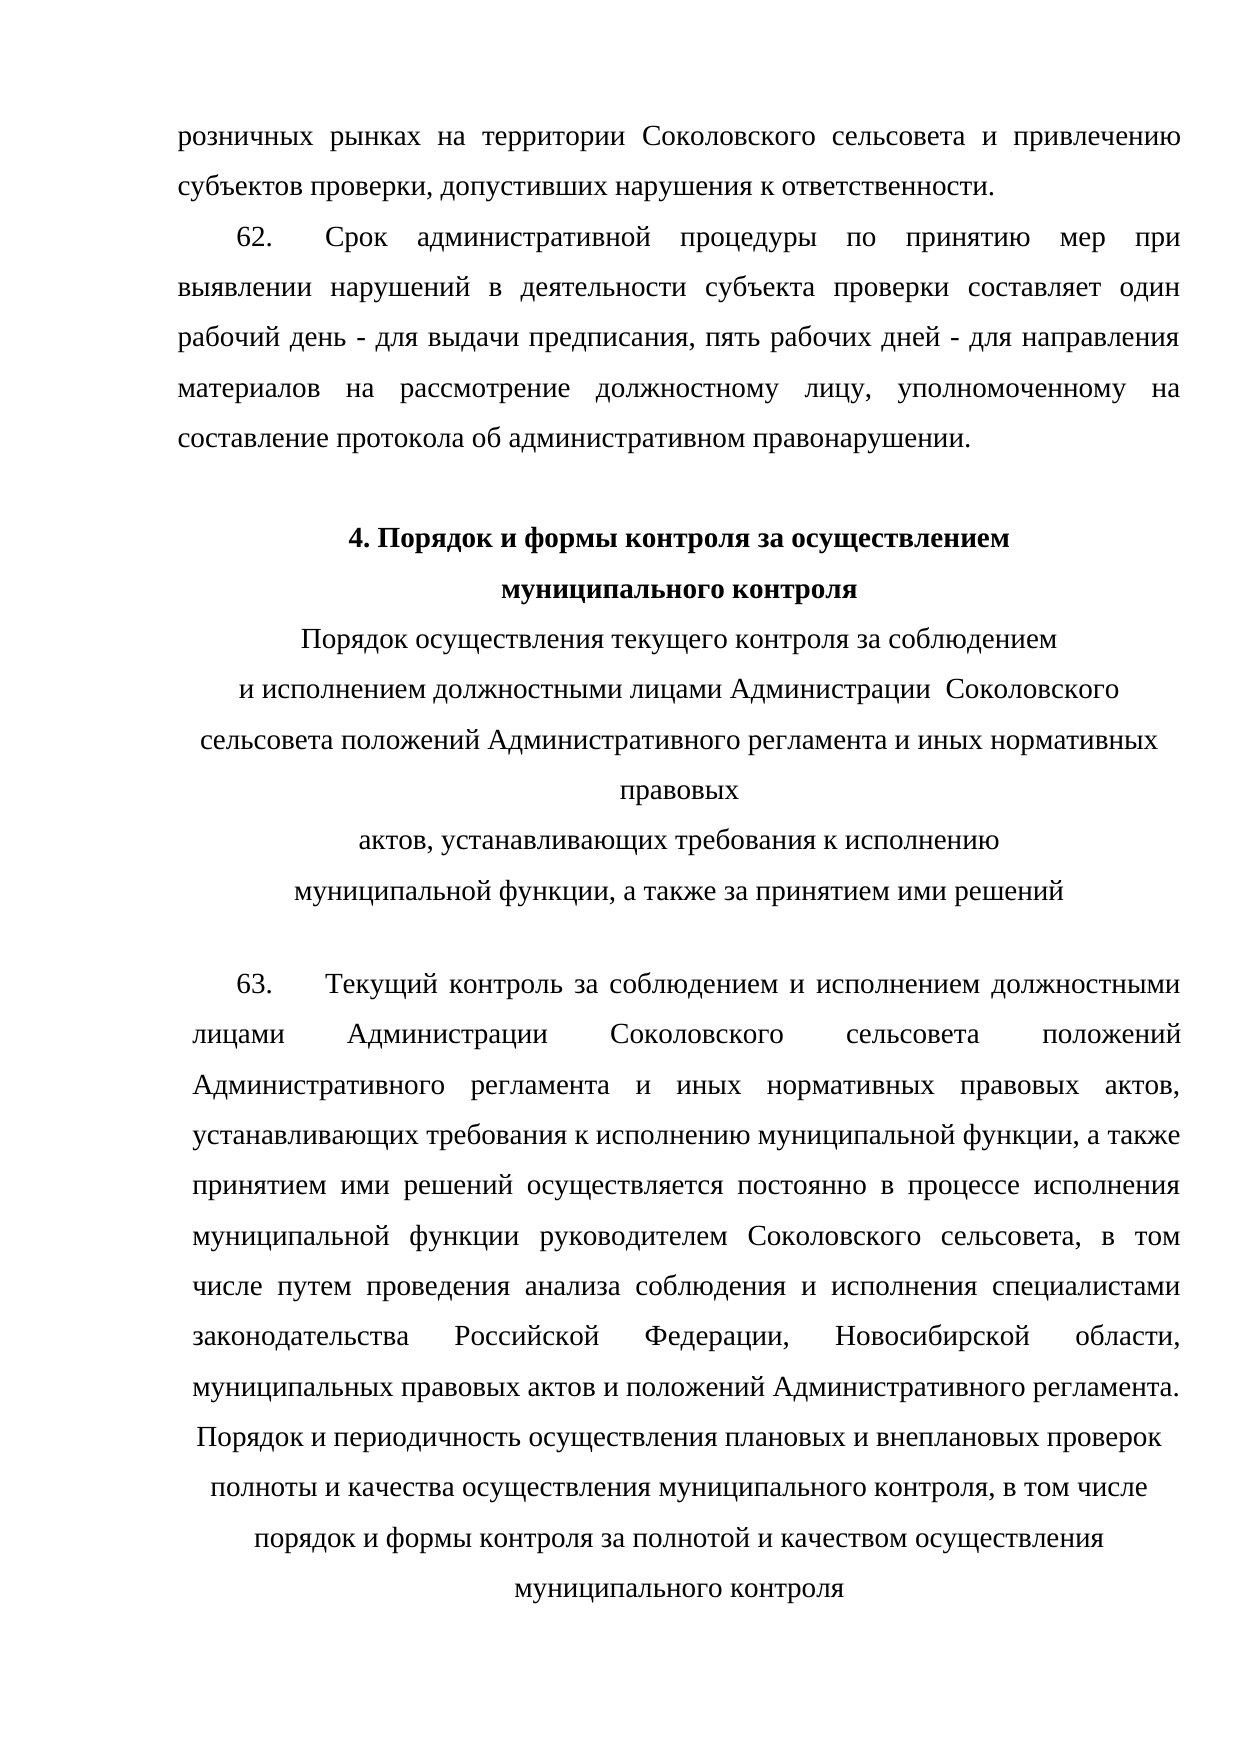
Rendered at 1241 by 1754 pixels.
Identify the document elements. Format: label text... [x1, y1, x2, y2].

text и исполнением должностными лицами Администрации Соколовского сельсовета положений Административного регламента и иных нормативных правовых [177, 672, 1181, 806]
text 4. Порядок и формы контроля за осуществлением [177, 521, 1181, 554]
list Срок административной процедуры по принятию мер при выявлении нарушений в деятельности субъекта проверки составляет один рабочий день - для выдачи предписания, пять рабочих дней - для направления материалов на рассмотрение должностному лицу, уполномоченному на составление протокола об административном правонарушении. [177, 219, 1181, 453]
text муниципального контроля [177, 571, 1181, 604]
text Порядок и периодичность осуществления плановых и внеплановых проверок полноты и качества осуществления муниципального контроля, в том числе порядок и формы контроля за полнотой и качеством осуществления муниципального контроля [177, 1419, 1181, 1603]
text актов, устанавливающих требования к исполнению [177, 822, 1181, 856]
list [177, 118, 1181, 202]
list Текущий контроль за соблюдением и исполнением должностными лицами Администрации Соколовского сельсовета положений Административного регламента и иных нормативных правовых актов, устанавливающих требования к исполнению муниципальной функции, а также принятием ими решений осуществляется постоянно в процессе исполнения муниципальной функции руководителем Соколовского сельсовета, в том числе путем проведения анализа соблюдения и исполнения специалистами законодательства Российской Федерации, Новосибирской области, муниципальных правовых актов и положений Административного регламента. [192, 966, 1181, 1402]
text Порядок осуществления текущего контроля за соблюдением [177, 621, 1181, 655]
text муниципальной функции, а также за принятием ими решений [177, 873, 1181, 906]
